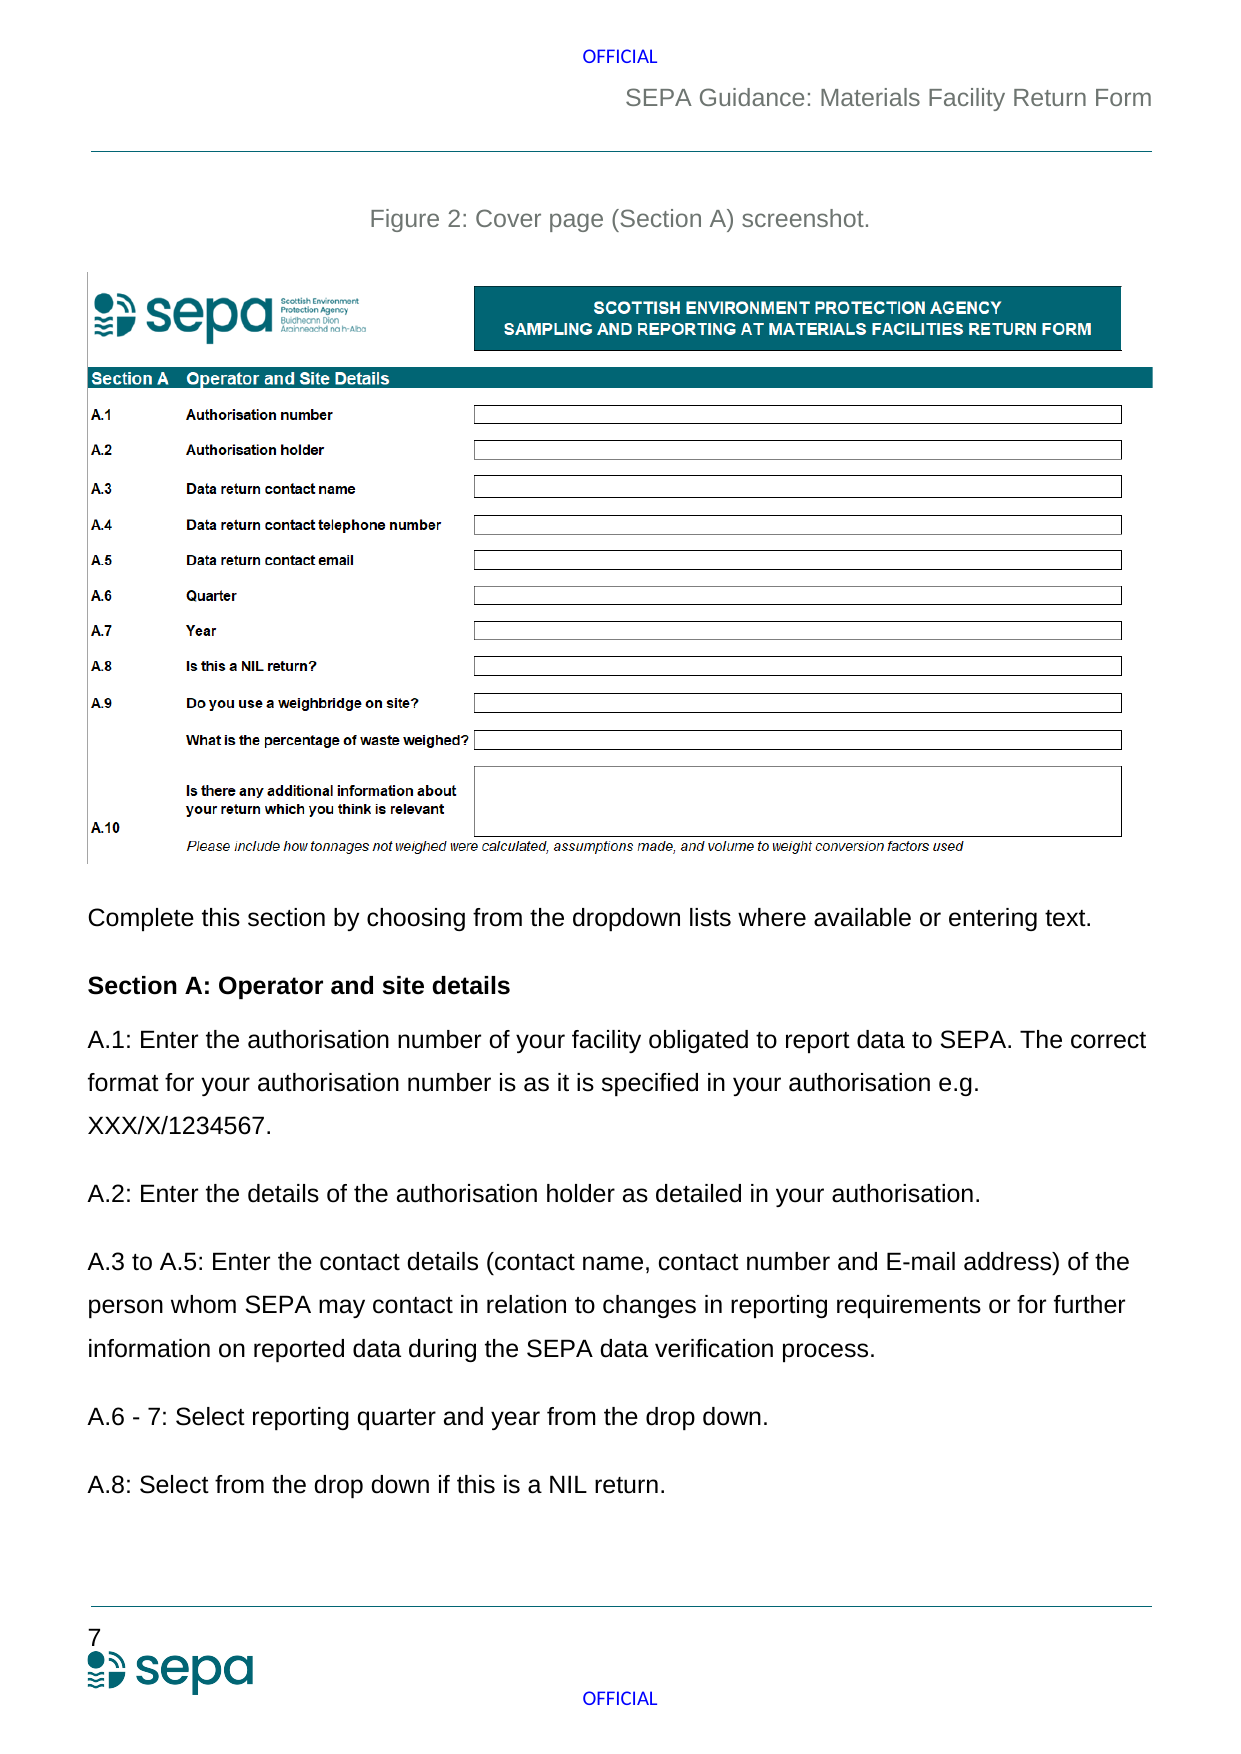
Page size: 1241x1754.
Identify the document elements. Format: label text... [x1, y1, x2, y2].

text A.3 to A.5: Enter the contact details (contact name, contact number and E-mail address) of the person whom SEPA may contact in relation to changes in reporting requirements or for further information on reported data during the SEPA data verification process. [87, 1247, 1153, 1362]
text Complete this section by choosing from the dropdown lists where available or entering text. [87, 903, 1153, 932]
subtitle Section A: Operator and site details [87, 971, 1153, 1000]
picture [87, 1651, 253, 1695]
text A.1: Enter the authorisation number of your facility obligated to report data to SEPA. The correct format for your authorisation number is as it is specified in your authorisation e.g. XXX/X/1234567. [87, 1025, 1153, 1140]
text A.8: Select from the drop down if this is a NIL return. [87, 1470, 1153, 1498]
text A.2: Enter the details of the authorisation holder as detailed in your authorisation. [87, 1179, 1153, 1208]
text A.6 - 7: Select reporting quarter and year from the drop down. [87, 1402, 1153, 1430]
text Figure 2: Cover page (Section A) screenshot. [87, 204, 1153, 233]
